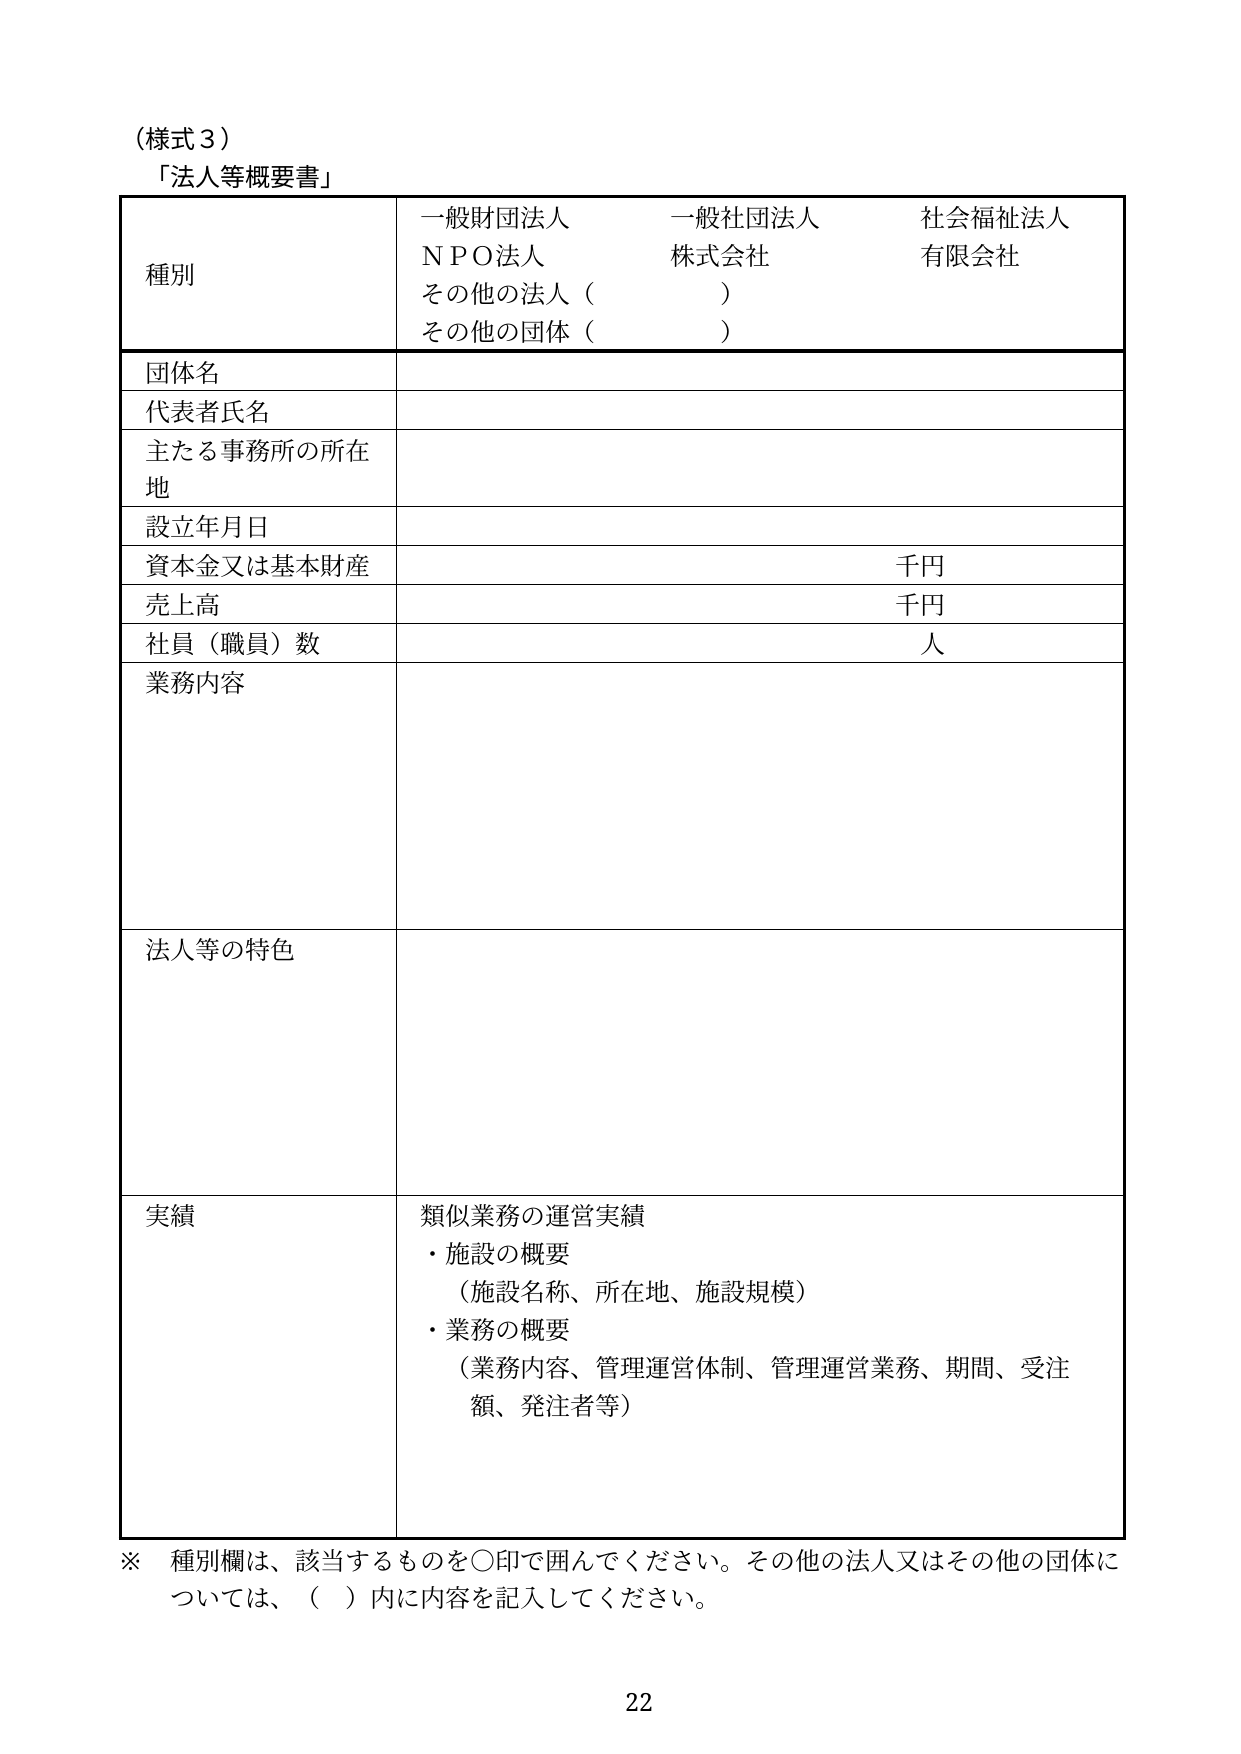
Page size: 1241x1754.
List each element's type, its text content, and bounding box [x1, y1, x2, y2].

table_cell 千円 [397, 585, 1123, 623]
table_cell 業務内容 [122, 663, 396, 928]
text （様式３） [120, 119, 1120, 157]
table_cell 類似業務の運営実績 ・施設の概要 （施設名称、所在地、施設規模） ・業務の概要 （業務内容、管理運営体制、管理運営業務、期間、受注額、発注者等） [397, 1196, 1123, 1537]
text ※ 種別欄は、該当するものを○印で囲んでください。その他の法人又はその他の団体については、（ ）内に内容を記入してください。 [120, 1540, 1120, 1616]
table_cell [397, 930, 1123, 1195]
table_cell [397, 663, 1123, 928]
table_cell 主たる事務所の所在地 [122, 430, 396, 506]
table_cell [397, 507, 1123, 545]
table_header 一般財団法人 一般社団法人 社会福祉法人 ＮＰＯ法人 株式会社 有限会社 その他の法人（ ） その他の団体（ ） [397, 198, 1123, 349]
table_cell 設立年月日 [122, 507, 396, 545]
table_header 種別 [122, 198, 396, 349]
table_cell 団体名 [122, 353, 396, 390]
table_cell 法人等の特色 [122, 930, 396, 1195]
table_cell 代表者氏名 [122, 391, 396, 429]
table_cell [397, 353, 1123, 390]
table_cell [397, 391, 1123, 429]
table_cell 千円 [397, 546, 1123, 584]
table_cell 人 [397, 624, 1123, 662]
table_cell 資本金又は基本財産 [122, 546, 396, 584]
table_cell [397, 430, 1123, 506]
table_cell 売上高 [122, 585, 396, 623]
table_cell 社員（職員）数 [122, 624, 396, 662]
table_cell 実績 [122, 1196, 396, 1537]
text 「法人等概要書」 [120, 157, 1120, 194]
